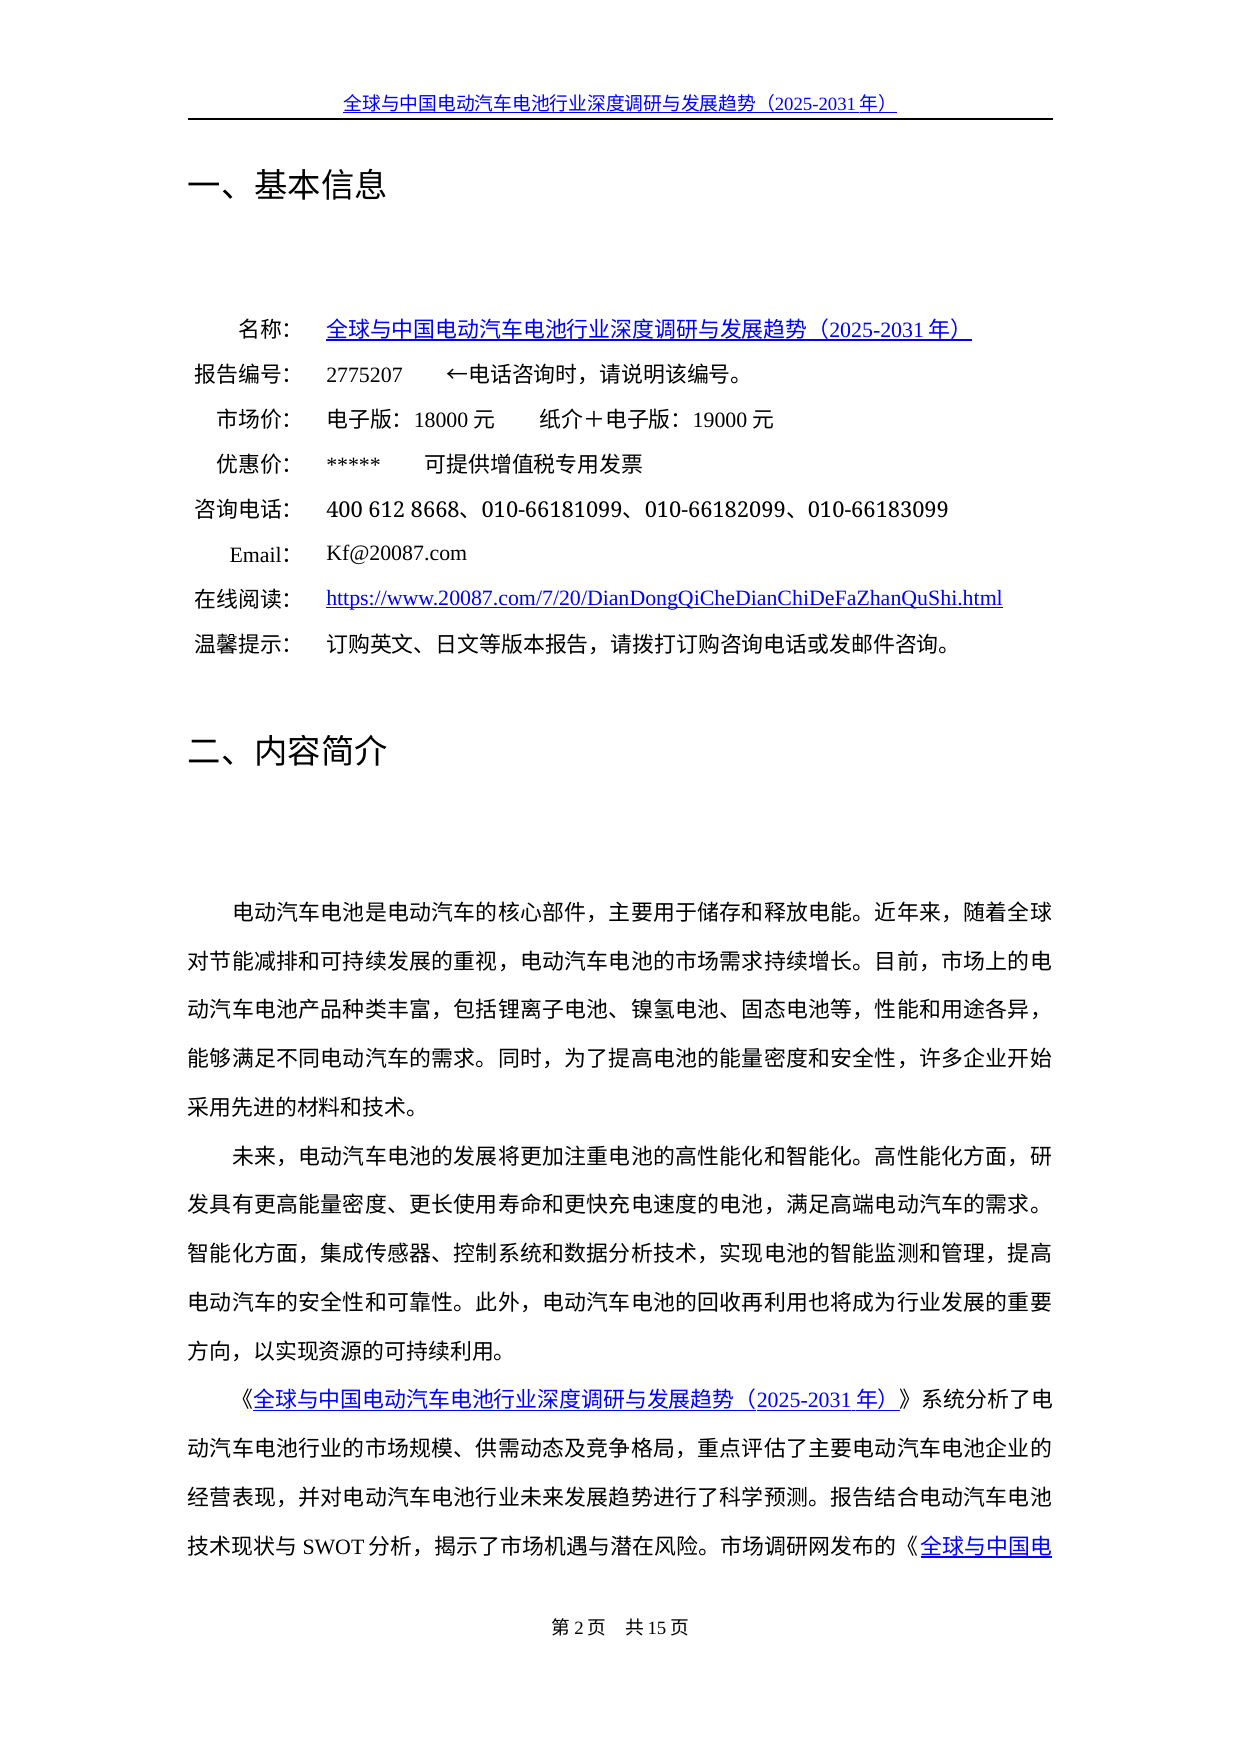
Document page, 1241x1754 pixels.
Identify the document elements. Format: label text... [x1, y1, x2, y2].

table_cell 温馨提示： [167, 627, 315, 672]
table_cell 400 612 8668、010-66181099、010-66182099、010-66183099 [315, 492, 1073, 537]
table_cell 2775207 ←电话咨询时，请说明该编号。 [315, 357, 1073, 402]
table_cell Kf@20087.com [315, 537, 1073, 582]
title 一、基本信息 [187, 150, 1053, 215]
table_cell [315, 582, 1073, 627]
table_cell 咨询电话： [167, 492, 315, 537]
table_cell ***** 可提供增值税专用发票 [315, 447, 1073, 492]
table_cell 在线阅读： [167, 582, 315, 627]
table_header 名称： [167, 312, 315, 357]
table_cell 报告编号： [167, 357, 315, 402]
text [187, 894, 1053, 1561]
table_cell 电子版：18000 元 纸介＋电子版：19000 元 [315, 402, 1073, 447]
table_cell 优惠价： [167, 447, 315, 492]
table_cell Email： [167, 537, 315, 582]
table_header 全球与中国电动汽车电池行业深度调研与发展趋势（2025-2031年） [315, 312, 1073, 357]
title 二、内容简介 [187, 717, 1053, 782]
table_cell 市场价： [167, 402, 315, 447]
table_cell 订购英文、日文等版本报告，请拨打订购咨询电话或发邮件咨询。 [315, 627, 1073, 672]
